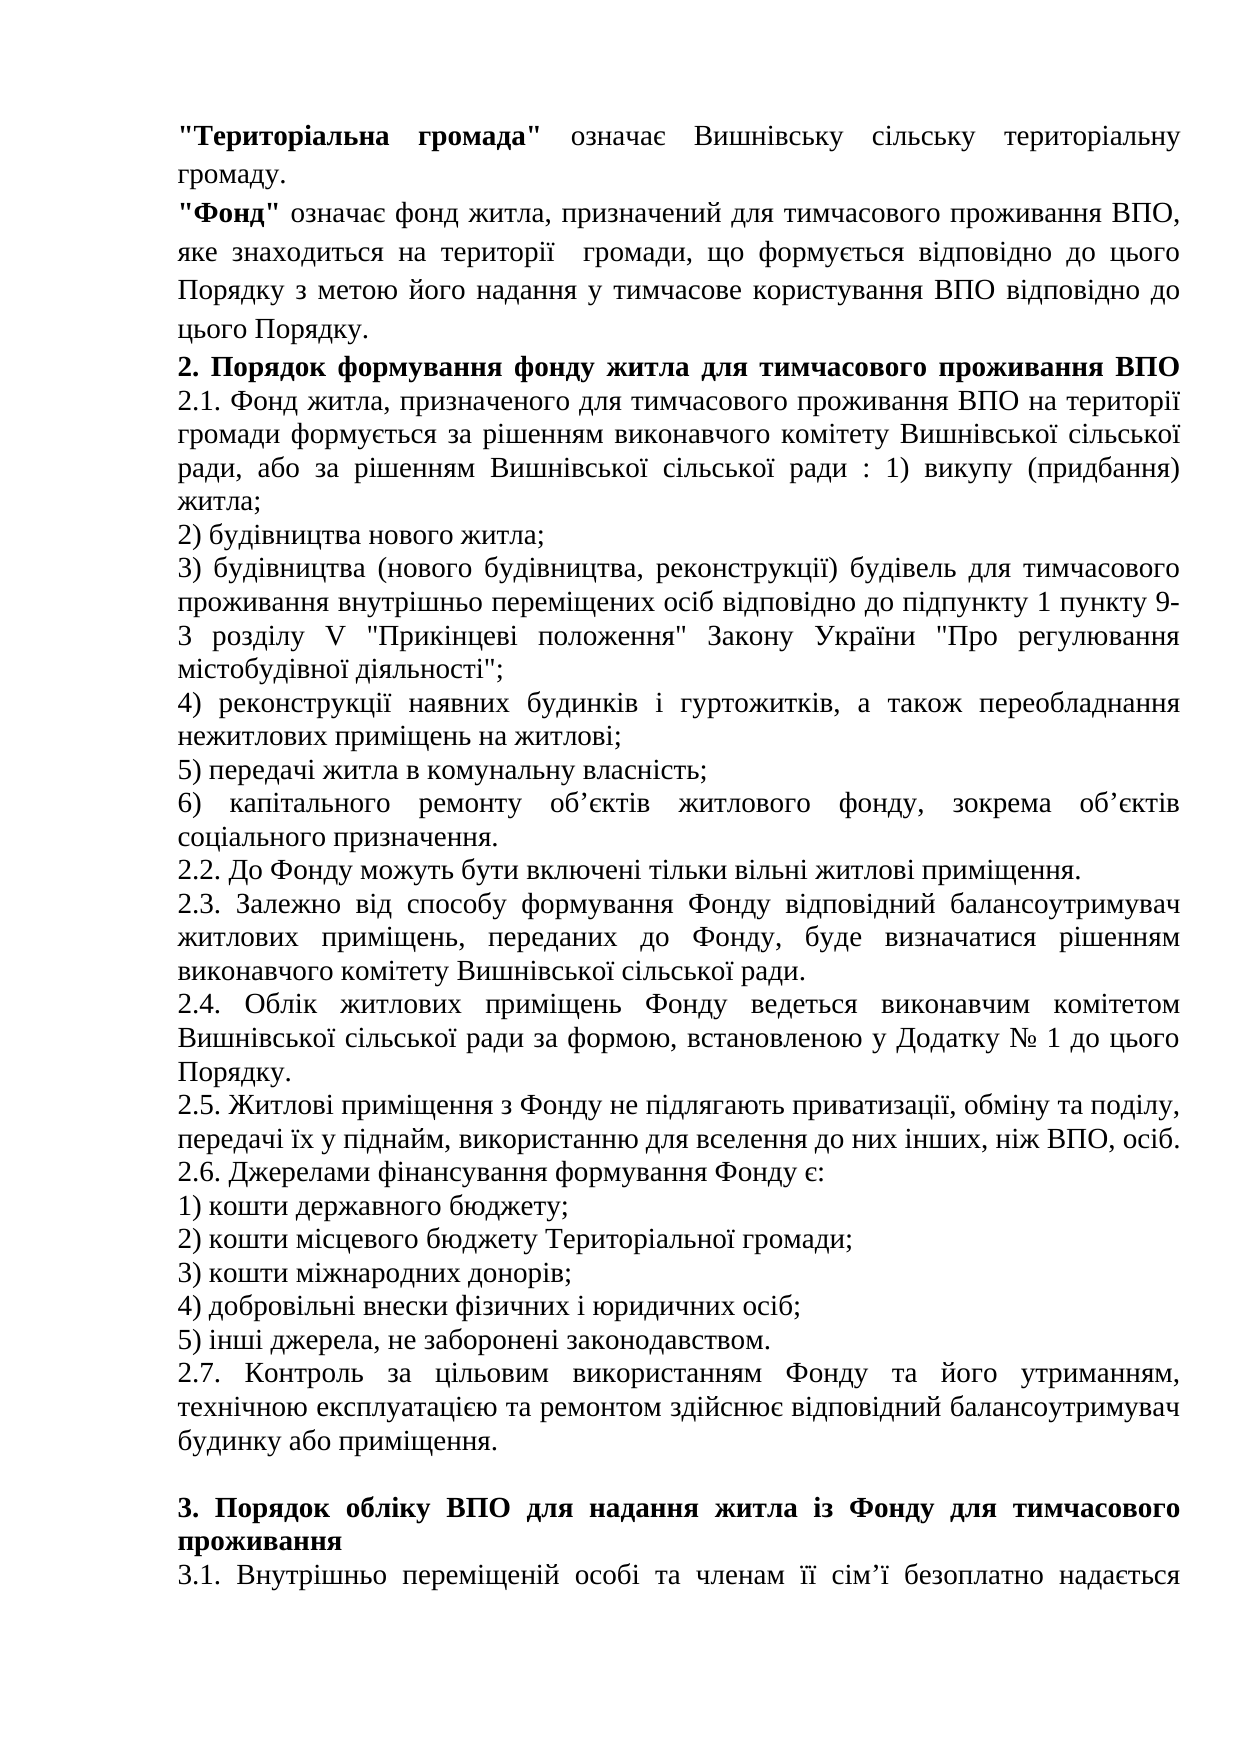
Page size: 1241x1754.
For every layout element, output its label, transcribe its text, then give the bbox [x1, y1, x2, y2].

text 2.5. Житлові приміщення з Фонду не підлягають приватизації, обміну та поділу, передачі їх у піднайм, використанню для вселення до них інших, ніж ВПО, осіб. 2.6. Джерелами фінансування формування Фонду є: [177, 1087, 1181, 1188]
text 2.2. До Фонду можуть бути включені тільки вільні житлові приміщення. [177, 852, 1181, 886]
text 4) реконструкції наявних будинків і гуртожитків, а також переобладнання нежитлових приміщень на житлові; [177, 685, 1181, 752]
text 2.3. Залежно від способу формування Фонду відповідний балансоутримувач житлових приміщень, переданих до Фонду, буде визначатися рішенням виконавчого комітету Вишнівської сільської ради. [177, 886, 1181, 987]
text 4) добровільні внески фізичних і юридичних осіб; [177, 1288, 1181, 1322]
text 2) кошти місцевого бюджету Територіальної громади; [177, 1221, 1181, 1255]
text 3) будівництва (нового будівництва, реконструкції) будівель для тимчасового проживання внутрішньо переміщених осіб відповідно до підпункту 1 пункту 9-3 розділу V "Прикінцеві положення" Закону України "Про регулювання містобудівної діяльності"; [177, 551, 1181, 685]
text "Територіальна громада" означає Вишнівську сільську територіальну громаду. [177, 118, 1181, 190]
text 2. Порядок формування фонду житла для тимчасового проживання ВПО 2.1. Фонд житла, призначеного для тимчасового проживання ВПО на території громади формується за рішенням виконавчого комітету Вишнівської сільської ради, або за рішенням Вишнівської сільської ради : 1) викупу (придбання) житла; [177, 349, 1181, 517]
text 1) кошти державного бюджету; [177, 1188, 1181, 1221]
text 5) інші джерела, не заборонені законодавством. [177, 1322, 1181, 1356]
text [177, 1490, 1181, 1590]
text "Фонд" означає фонд житла, призначений для тимчасового проживання ВПО, яке знаходиться на території громади, що формується відповідно до цього Порядку з метою його надання у тимчасове користування ВПО відповідно до цього Порядку. [177, 195, 1181, 344]
text 2.7. Контроль за цільовим використанням Фонду та його утриманням, технічною експлуатацією та ремонтом здійснює відповідний балансоутримувач будинку або приміщення. [177, 1356, 1181, 1456]
text 6) капітального ремонту об’єктів житлового фонду, зокрема об’єктів соціального призначення. [177, 785, 1181, 852]
text 2) будівництва нового житла; [177, 517, 1181, 551]
text 3) кошти міжнародних донорів; [177, 1255, 1181, 1288]
text 5) передачі житла в комунальну власність; [177, 752, 1181, 785]
text 2.4. Облік житлових приміщень Фонду ведеться виконавчим комітетом Вишнівської сільської ради за формою, встановленою у Додатку № 1 до цього Порядку. [177, 987, 1181, 1087]
